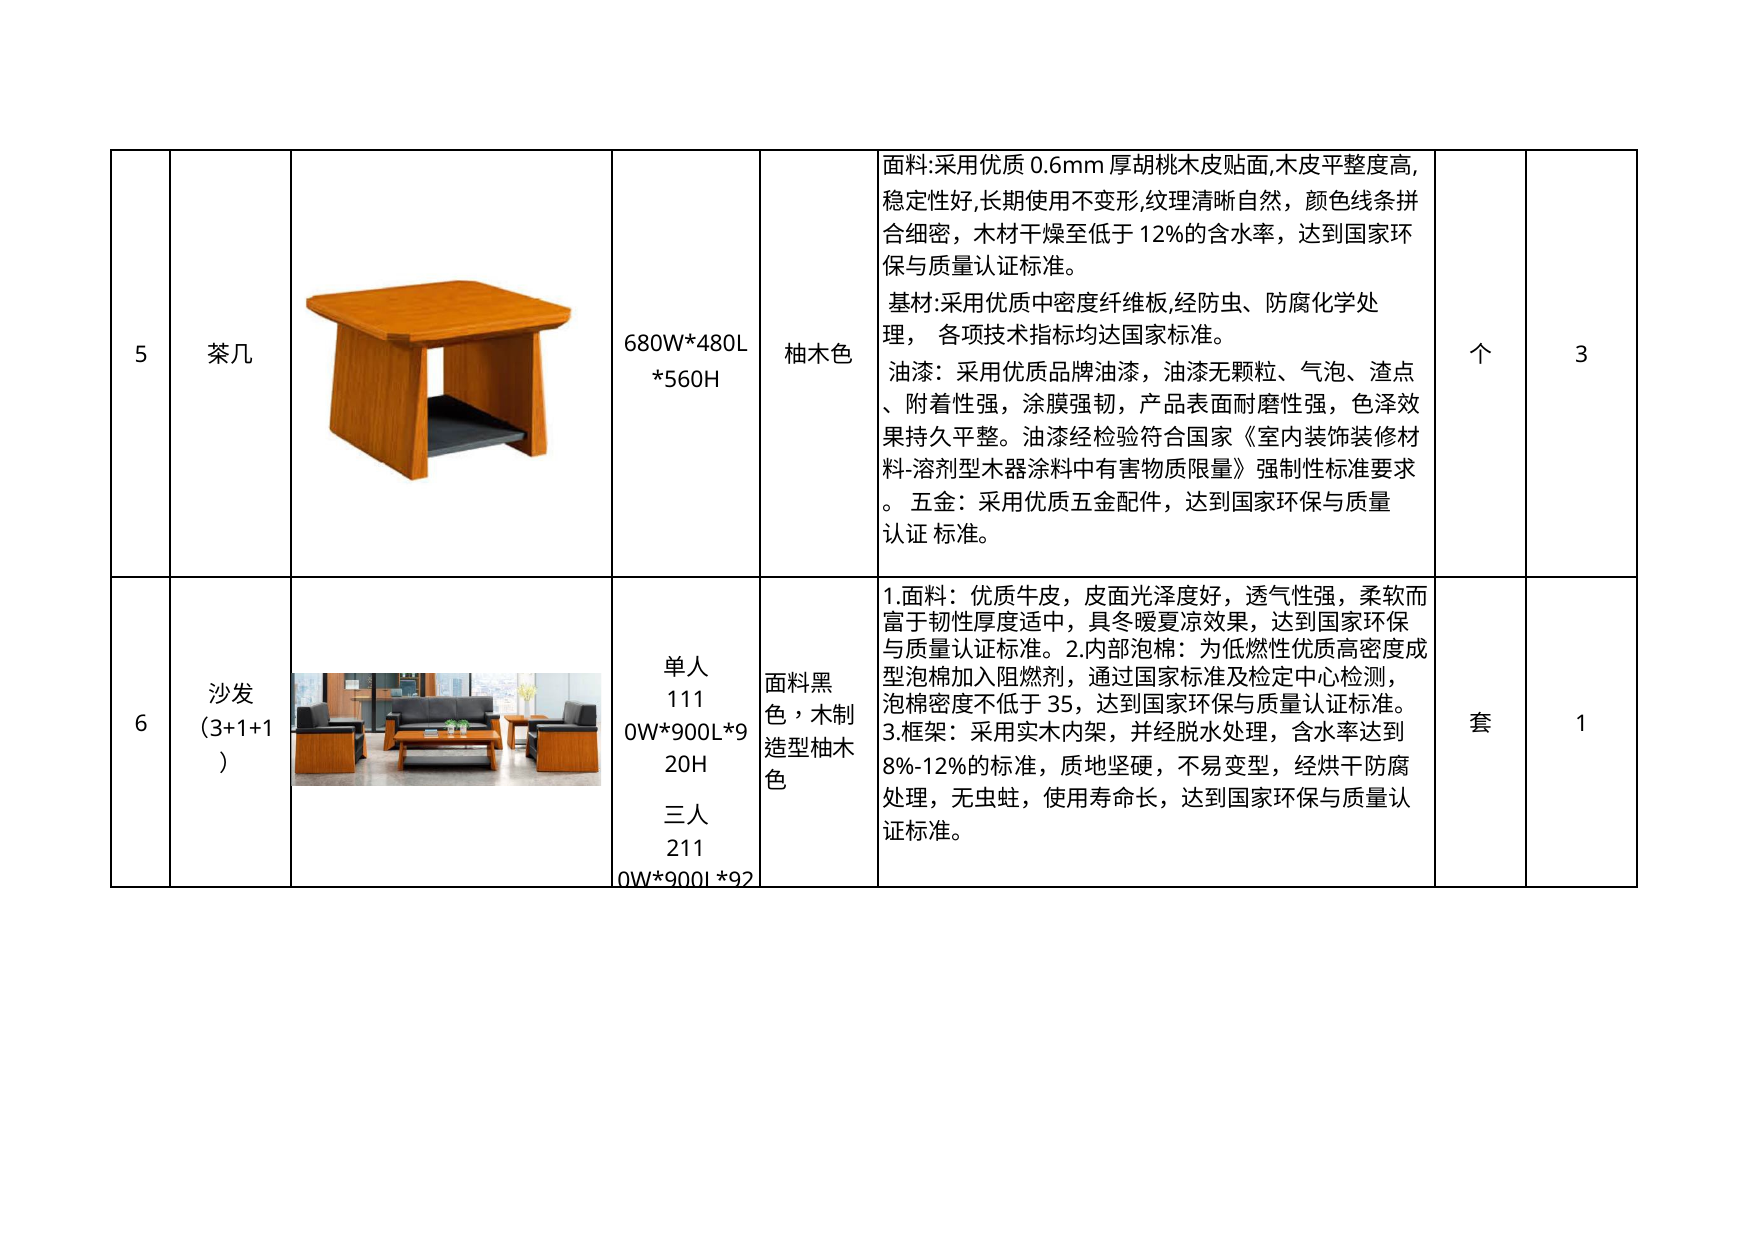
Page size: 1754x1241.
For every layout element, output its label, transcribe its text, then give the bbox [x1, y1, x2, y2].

table_header 面料:采用优质0.6mm厚胡桃木皮贴面,木皮平整度高, 稳定性好,长期使用不变形,纹理清晰自然，颜色线条拼 合细密，木材干燥至低于12%的含水率，达到国家环 保与质量认证标准。 基材:采用优质中密度纤维板,经防虫、防腐化学处理， 各项技术指标均达国家标准。 油漆：采用优质品牌油漆，油漆无颗粒、气泡、渣点 、附着性强，涂膜强韧，产品表面耐磨性强，色泽效 果持久平整。油漆经检验符合国家《室内装饰装修材 料-溶剂型木器涂料中有害物质限量》强制性标准要求 。 五金：采用优质五金配件，达到国家环保与质量认证 标准。 [879, 151, 1434, 576]
table_header [292, 151, 611, 576]
picture [295, 230, 581, 494]
table_header 茶几 [171, 151, 290, 576]
table_cell 面料黑 色，木制 造型柚木 色 [761, 578, 877, 886]
table_header 5 [112, 151, 169, 576]
table_header 柚木色 [761, 151, 877, 576]
table_header 680W*480L *560H [613, 151, 759, 576]
table_cell 1 [1527, 578, 1636, 886]
table_header 3 [1527, 151, 1636, 576]
table_cell [292, 578, 611, 886]
picture [291, 673, 602, 786]
table_cell 沙发 （3+1+1 ） [171, 578, 290, 886]
table_cell 1.面料：优质牛皮，皮面光泽度好，透气性强，柔软而 富于韧性厚度适中，具冬暧夏凉效果，达到国家环保 与质量认证标准。2.内部泡棉：为低燃性优质高密度成 型泡棉加入阻燃剂，通过国家标准及检定中心检测， 泡棉密度不低于35，达到国家环保与质量认证标准。 3.框架：采用实木内架，并经脱水处理，含水率达到 8%-12%的标准，质地坚硬，不易变型，经烘干防腐 处理，无虫蛀，使用寿命长，达到国家环保与质量认 证标准。 [879, 578, 1434, 886]
table_cell 单人 1110W*900L*920H 三人 2110W*900L*920H [613, 578, 759, 886]
table_header 个 [1436, 151, 1525, 576]
table_cell 6 [112, 578, 169, 886]
table_cell 套 [1436, 578, 1525, 886]
